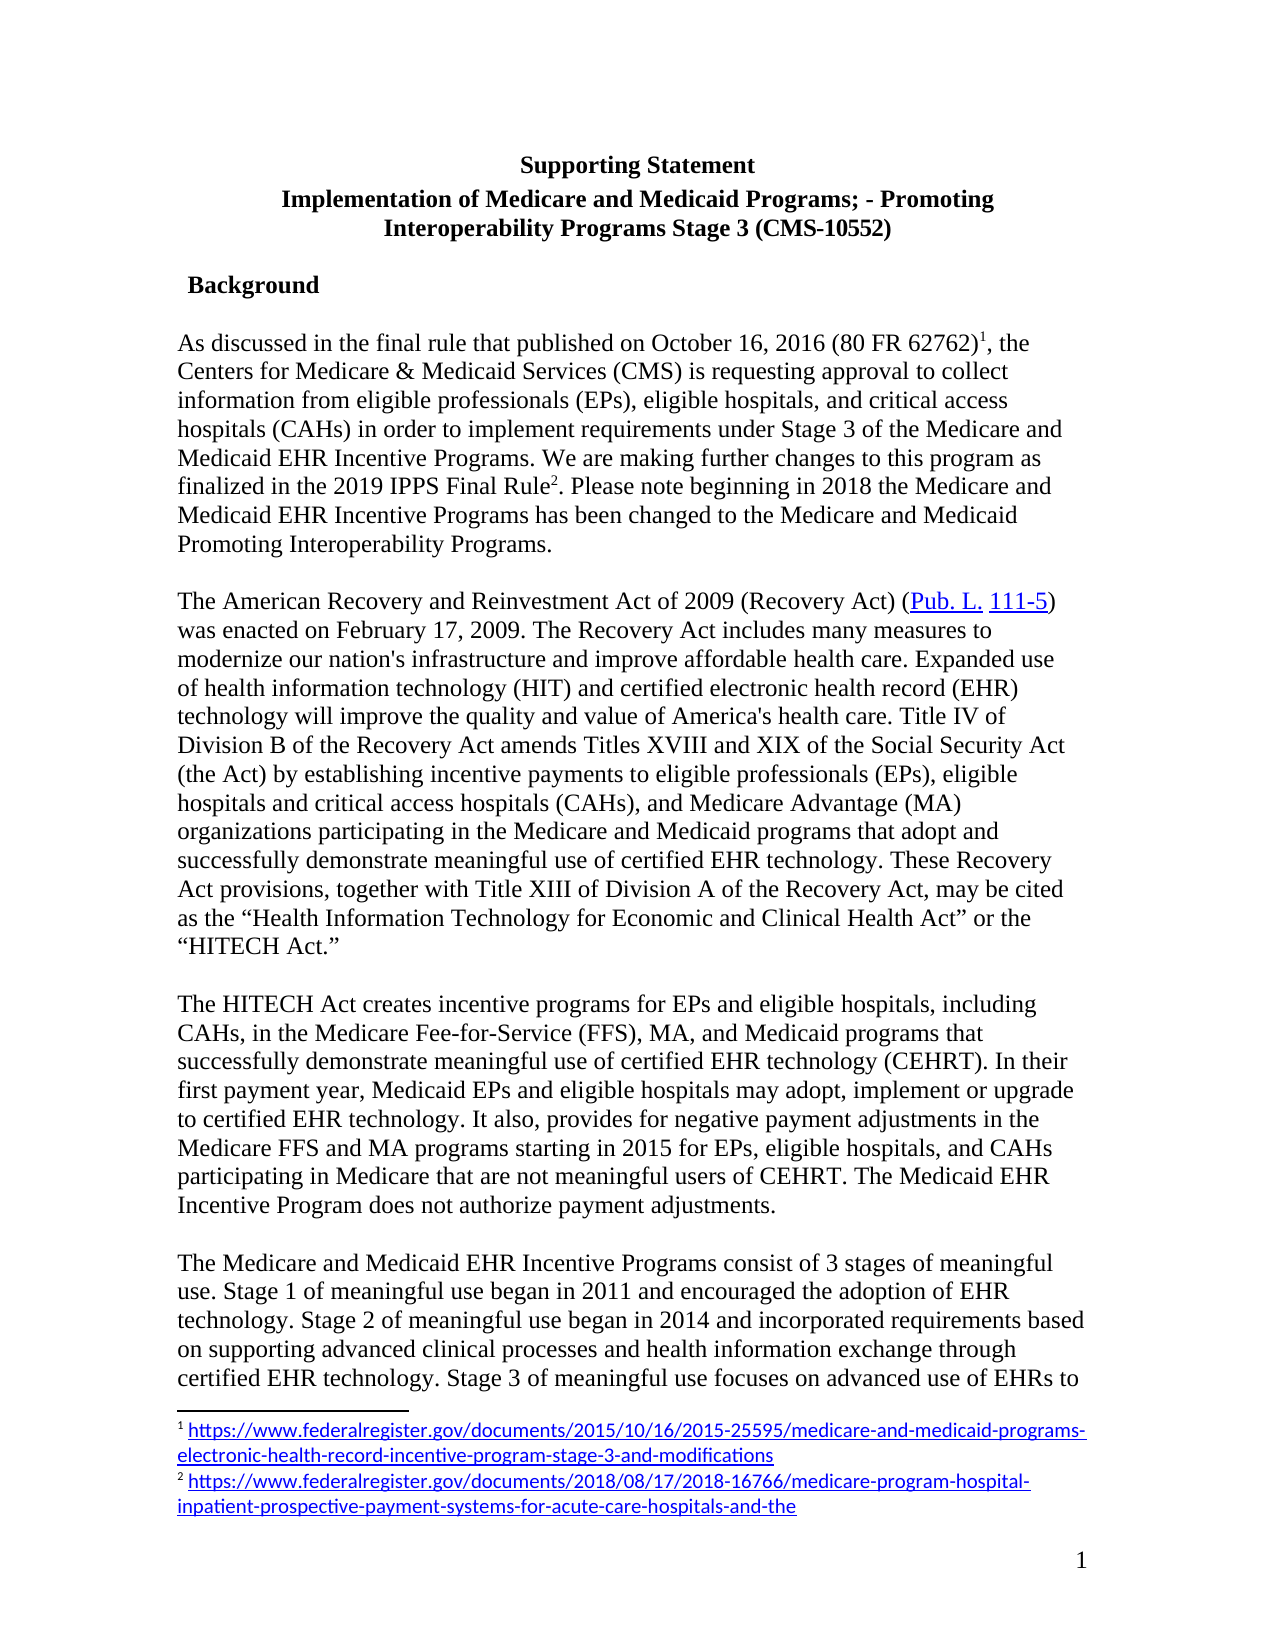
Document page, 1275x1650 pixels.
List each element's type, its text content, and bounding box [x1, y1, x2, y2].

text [177, 1248, 1087, 1391]
text The American Recovery and Reinvestment Act of 2009 (Recovery Act) (Pub. L. 111-5) was enacted on February 17, 2009. The Recovery Act includes many measures to modernize our nation's infrastructure and improve affordable health care. Expanded use of health information technology (HIT) and certified electronic health record (EHR) technology will improve the quality and value of America's health care. Title IV of Division B of the Recovery Act amends Titles XVIII and XIX of the Social Security Act (the Act) by establishing incentive payments to eligible professionals (EPs), eligible hospitals and critical access hospitals (CAHs), and Medicare Advantage (MA) organizations participating in the Medicare and Medicaid programs that adopt and successfully demonstrate meaningful use of certified EHR technology. These Recovery Act provisions, together with Title XIII of Division A of the Recovery Act, may be cited as the “Health Information Technology for Economic and Clinical Health Act” or the “HITECH Act.” [177, 586, 1069, 960]
text Background [187, 271, 1087, 299]
text The HITECH Act creates incentive programs for EPs and eligible hospitals, including CAHs, in the Medicare Fee-for-Service (FFS), MA, and Medicaid programs that successfully demonstrate meaningful use of certified EHR technology (CEHRT). In their first payment year, Medicaid EPs and eligible hospitals may adopt, implement or upgrade to certified EHR technology. It also, provides for negative payment adjustments in the Medicare FFS and MA programs starting in 2015 for EPs, eligible hospitals, and CAHs participating in Medicare that are not meaningful users of CEHRT. The Medicaid EHR Incentive Program does not authorize payment adjustments. [177, 989, 1087, 1219]
subtitle Implementation of Medicare and Medicaid Programs; - Promoting Interoperability Programs Stage 3 (CMS-10552) [203, 184, 1072, 242]
text As discussed in the final rule that published on October 16, 2016 (80 FR 62762), the Centers for Medicare & Medicaid Services (CMS) is requesting approval to collect information from eligible professionals (EPs), eligible hospitals, and critical access hospitals (CAHs) in order to implement requirements under Stage 3 of the Medicare and Medicaid EHR Incentive Programs. We are making further changes to this program as finalized in the 2019 IPPS Final Rule. Please note beginning in 2018 the Medicare and Medicaid EHR Incentive Programs has been changed to the Medicare and Medicaid Promoting Interoperability Programs. [177, 328, 1087, 558]
subtitle Supporting Statement [203, 150, 1072, 178]
